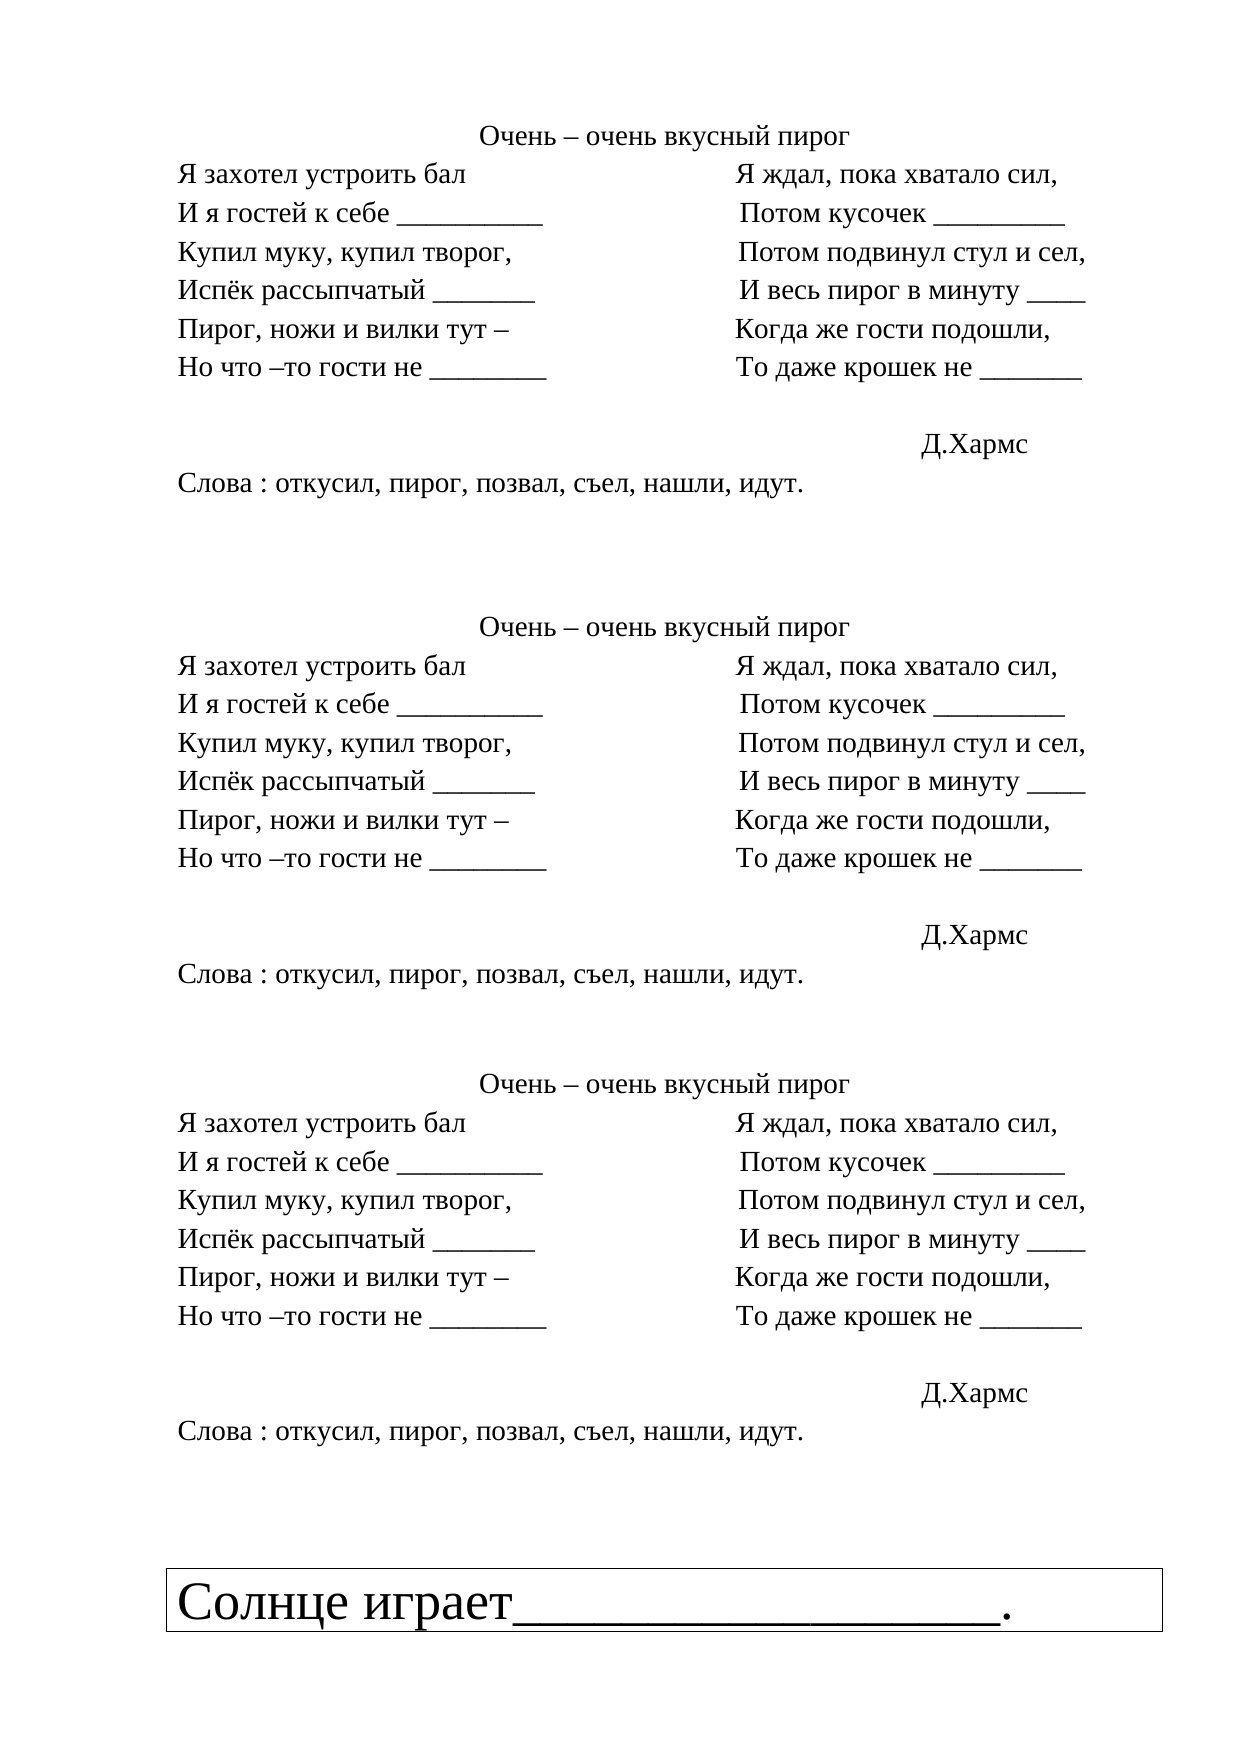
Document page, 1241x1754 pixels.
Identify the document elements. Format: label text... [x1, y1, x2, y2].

text Но что –то гости не ________ То даже крошек не _______ [177, 840, 1152, 874]
text Купил муку, купил творог, Потом подвинул стул и сел, [177, 234, 1152, 267]
text Купил муку, купил творог, Потом подвинул стул и сел, [177, 725, 1152, 758]
text Пирог, ножи и вилки тут – Когда же гости подошли, [177, 1259, 1152, 1293]
text Испёк рассыпчатый _______ И весь пирог в минуту ____ [177, 763, 1152, 797]
text И я гостей к себе __________ Потом кусочек _________ [177, 195, 1152, 229]
text Я захотел устроить бал Я ждал, пока хватало сил, [177, 648, 1152, 681]
text Слова : откусил, пирог, позвал, съел, нашли, идут. [177, 1413, 1152, 1447]
text Я захотел устроить бал Я ждал, пока хватало сил, [177, 1105, 1152, 1139]
text И я гостей к себе __________ Потом кусочек _________ [177, 1144, 1152, 1177]
text Очень – очень вкусный пирог [177, 1067, 1152, 1100]
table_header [167, 1569, 1162, 1631]
text Но что –то гости не ________ То даже крошек не _______ [177, 349, 1152, 383]
text Д.Хармс [177, 1375, 1152, 1408]
text И я гостей к себе __________ Потом кусочек _________ [177, 686, 1152, 720]
text Испёк рассыпчатый _______ И весь пирог в минуту ____ [177, 272, 1152, 306]
text Д.Хармс [177, 426, 1152, 460]
text Слова : откусил, пирог, позвал, съел, нашли, идут. [177, 956, 1152, 989]
text Испёк рассыпчатый _______ И весь пирог в минуту ____ [177, 1221, 1152, 1254]
text Очень – очень вкусный пирог [177, 609, 1152, 643]
text Я захотел устроить бал Я ждал, пока хватало сил, [177, 157, 1152, 190]
text Пирог, ножи и вилки тут – Когда же гости подошли, [177, 311, 1152, 344]
text Очень – очень вкусный пирог [177, 118, 1152, 152]
text Слова : откусил, пирог, позвал, съел, нашли, идут. [177, 465, 1152, 498]
text Д.Хармс [177, 917, 1152, 951]
text Но что –то гости не ________ То даже крошек не _______ [177, 1298, 1152, 1331]
text Пирог, ножи и вилки тут – Когда же гости подошли, [177, 802, 1152, 835]
text Купил муку, купил творог, Потом подвинул стул и сел, [177, 1182, 1152, 1216]
